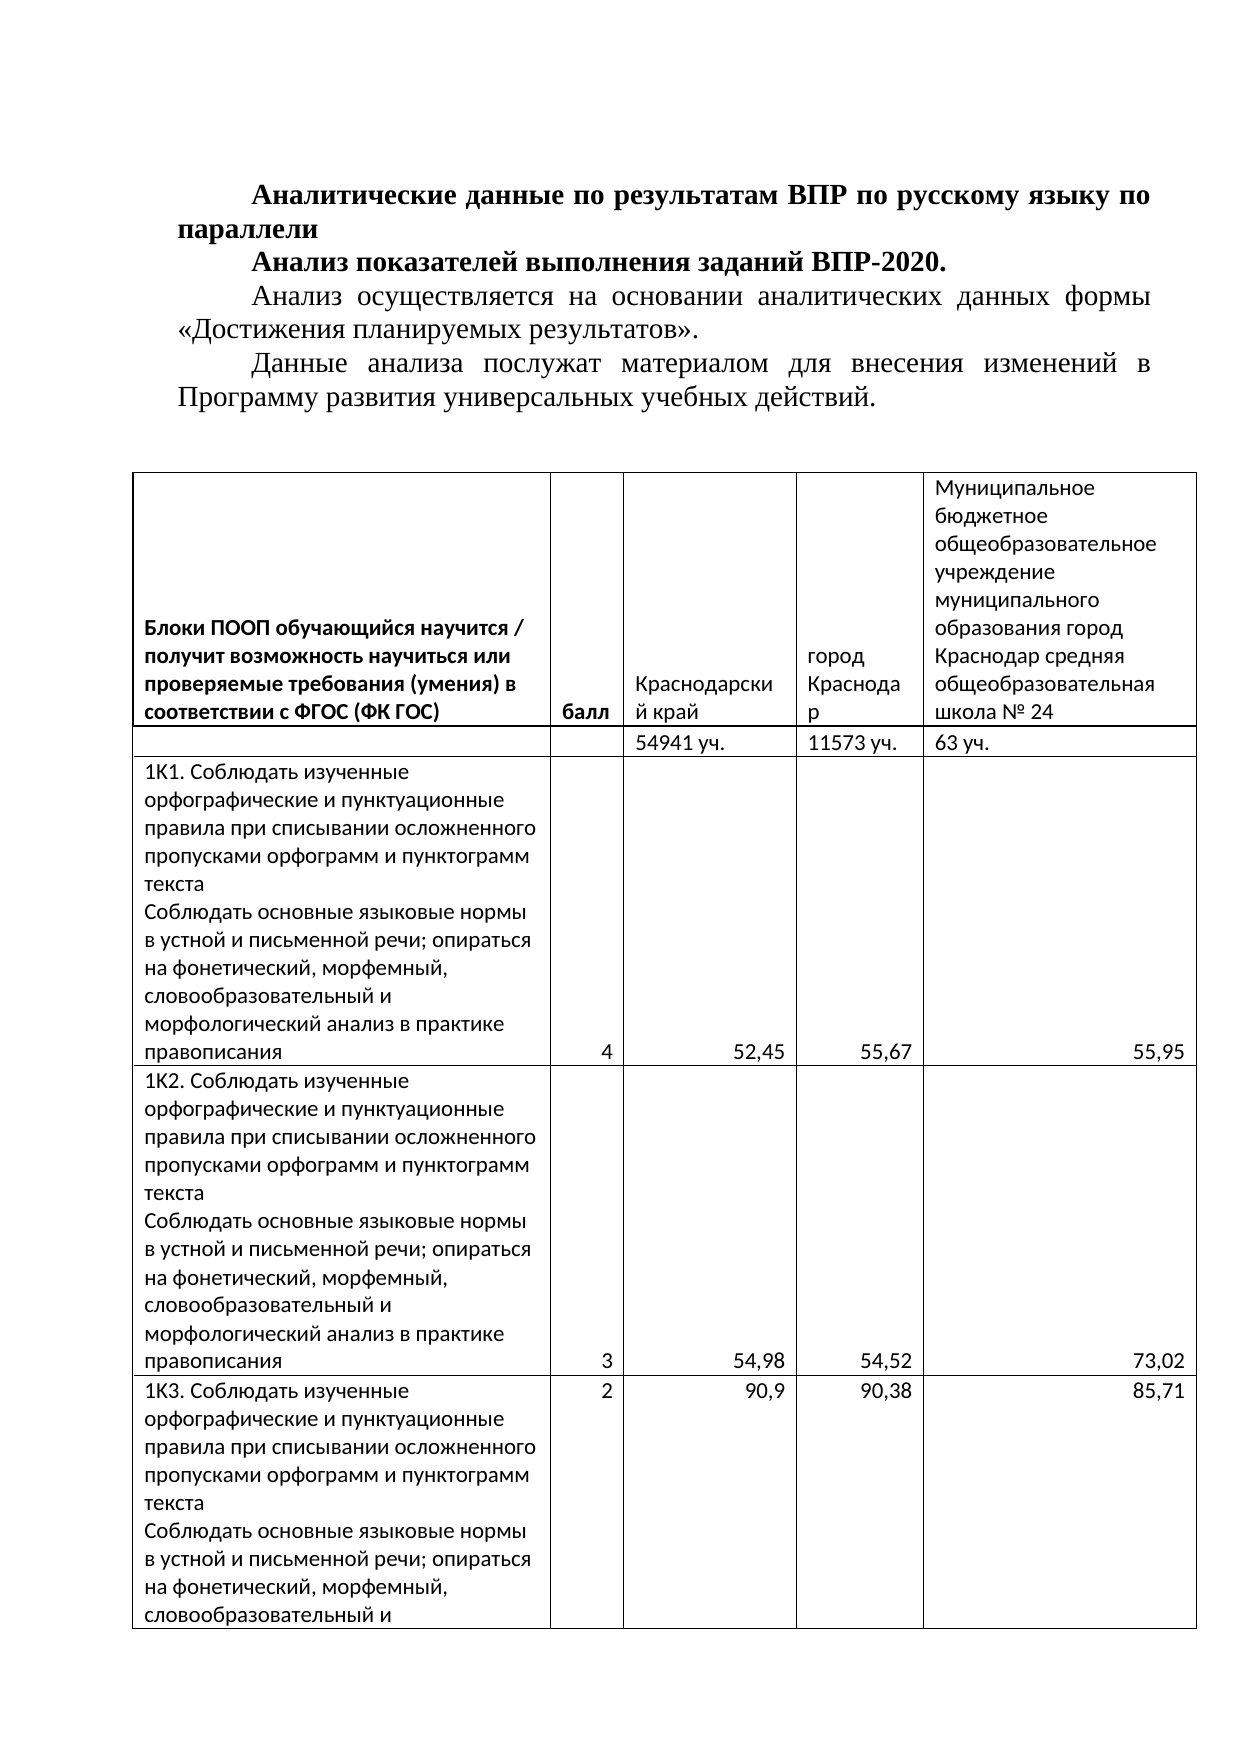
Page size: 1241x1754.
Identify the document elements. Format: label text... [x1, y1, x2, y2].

table_cell 90,9 [624, 1376, 796, 1628]
list Данные анализа послужат материалом для внесения изменений в Программу развития универсальных учебных действий. [177, 345, 1152, 412]
table_cell 52,45 [624, 757, 796, 1065]
list Анализ осуществляется на основании аналитических данных формы «Достижения планируемых результатов». [177, 278, 1152, 345]
table_cell 55,67 [797, 757, 923, 1065]
table_cell 1K1. Соблюдать изученные орфографические и пунктуационные правила при списывании осложненного пропусками орфограмм и пунктограмм текста Соблюдать основные языковые нормы в устной и письменной речи; опираться на фонетический, морфемный, словообразовательный и морфологический анализ в практике правописания [133, 756, 550, 1065]
table_cell 4 [551, 757, 623, 1065]
table_cell 54,98 [624, 1066, 796, 1375]
table_cell 63 уч. [924, 727, 1196, 756]
table_header Муниципальное бюджетное общеобразовательное учреждение муниципального образования город Краснодар средняя общеобразовательная школа № 24 [924, 473, 1196, 725]
table_cell 90,38 [797, 1376, 923, 1628]
table_cell 73,02 [924, 1066, 1196, 1375]
table_cell [551, 727, 623, 756]
table_cell 85,71 [924, 1376, 1196, 1628]
table_cell [133, 727, 550, 756]
table_cell 54941 уч. [624, 727, 796, 756]
table_cell 11573 уч. [797, 727, 923, 756]
table_header Краснодарский край [624, 473, 796, 725]
list Анализ показателей выполнения заданий ВПР-2020. [177, 244, 1152, 278]
table_header Блоки ПООП обучающийся научится / получит возможность научиться или проверяемые требования (умения) в соответствии с ФГОС (ФК ГОС) [134, 473, 550, 725]
table_cell 2 [551, 1376, 623, 1628]
table_cell 54,52 [797, 1066, 923, 1375]
table_cell 3 [551, 1066, 623, 1375]
table_header балл [551, 473, 623, 725]
table_cell 55,95 [924, 757, 1196, 1065]
table_cell 1K2. Соблюдать изученные орфографические и пунктуационные правила при списывании осложненного пропусками орфограмм и пунктограмм текста Соблюдать основные языковые нормы в устной и письменной речи; опираться на фонетический, морфемный, словообразовательный и морфологический анализ в практике правописания [133, 1065, 550, 1375]
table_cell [133, 1375, 550, 1628]
list Аналитические данные по результатам ВПР по русскому языку по параллели [177, 177, 1152, 244]
table_header город Краснодар [797, 473, 923, 725]
